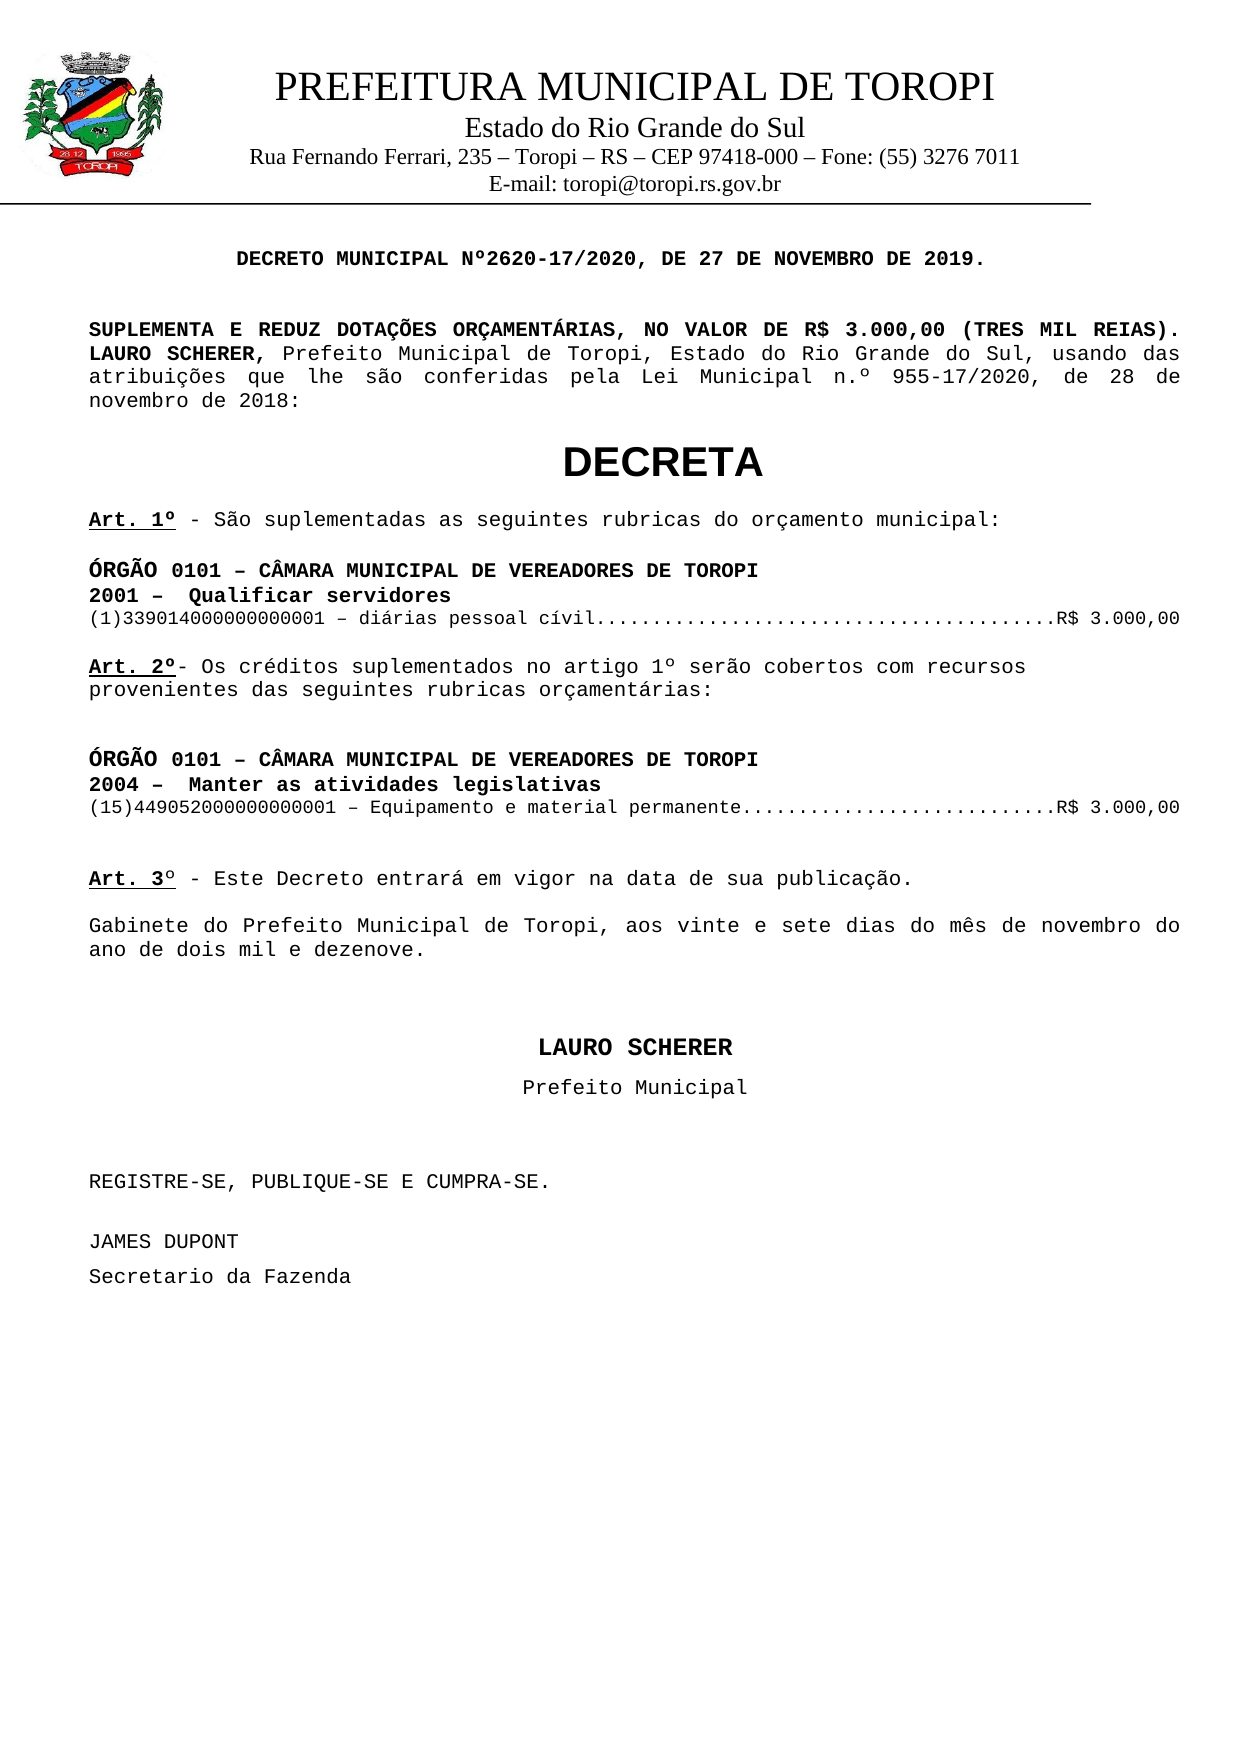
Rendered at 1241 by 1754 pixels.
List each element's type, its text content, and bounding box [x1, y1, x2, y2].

text Prefeito Municipal [89, 1077, 1181, 1100]
text (1)339014000000000001 – diárias pessoal cívil.........................................R$ 3.000,00 [89, 608, 1181, 630]
subtitle DECRETA [89, 438, 1181, 486]
subtitle LAURO SCHERER [89, 1034, 1181, 1062]
text Art. 2º- Os créditos suplementados no artigo 1º serão cobertos com recursos provenientes das seguintes rubricas orçamentárias: [89, 656, 1181, 703]
text (15)449052000000000001 – Equipamento e material permanente............................R$ 3.000,00 [89, 797, 1181, 819]
picture [8, 37, 177, 191]
text ÓRGÃO 0101 – CÂMARA MUNICIPAL DE VEREADORES DE TOROPI [89, 748, 1181, 774]
text DECRETO MUNICIPAL Nº2620-17/2020, DE 27 DE NOVEMBRO DE 2019. [162, 248, 1181, 272]
text Art. 1º - São suplementadas as seguintes rubricas do orçamento municipal: [89, 509, 1181, 533]
text REGISTRE-SE, PUBLIQUE-SE E CUMPRA-SE. [89, 1171, 1181, 1195]
text 2001 – Qualificar servidores [89, 585, 1181, 608]
subtitle JAMES DUPONT [89, 1231, 1181, 1254]
text Art. 3º - Este Decreto entrará em vigor na data de sua publicação. [89, 868, 1181, 892]
text SUPLEMENTA E REDUZ DOTAÇÕES ORÇAMENTÁRIAS, NO VALOR DE R$ 3.000,00 (TRES MIL REIAS). LAURO SCHERER, Prefeito Municipal de Toropi, Estado do Rio Grande do Sul, usando das atribuições que lhe são conferidas pela Lei Municipal n.º 955-17/2020, de 28 de novembro de 2018: [89, 319, 1181, 414]
text ÓRGÃO 0101 – CÂMARA MUNICIPAL DE VEREADORES DE TOROPI [89, 559, 1181, 585]
text Gabinete do Prefeito Municipal de Toropi, aos vinte e sete dias do mês de novembro do ano de dois mil e dezenove. [89, 916, 1181, 963]
subtitle Secretario da Fazenda [89, 1266, 1181, 1290]
text 2004 – Manter as atividades legislativas [89, 774, 1181, 797]
